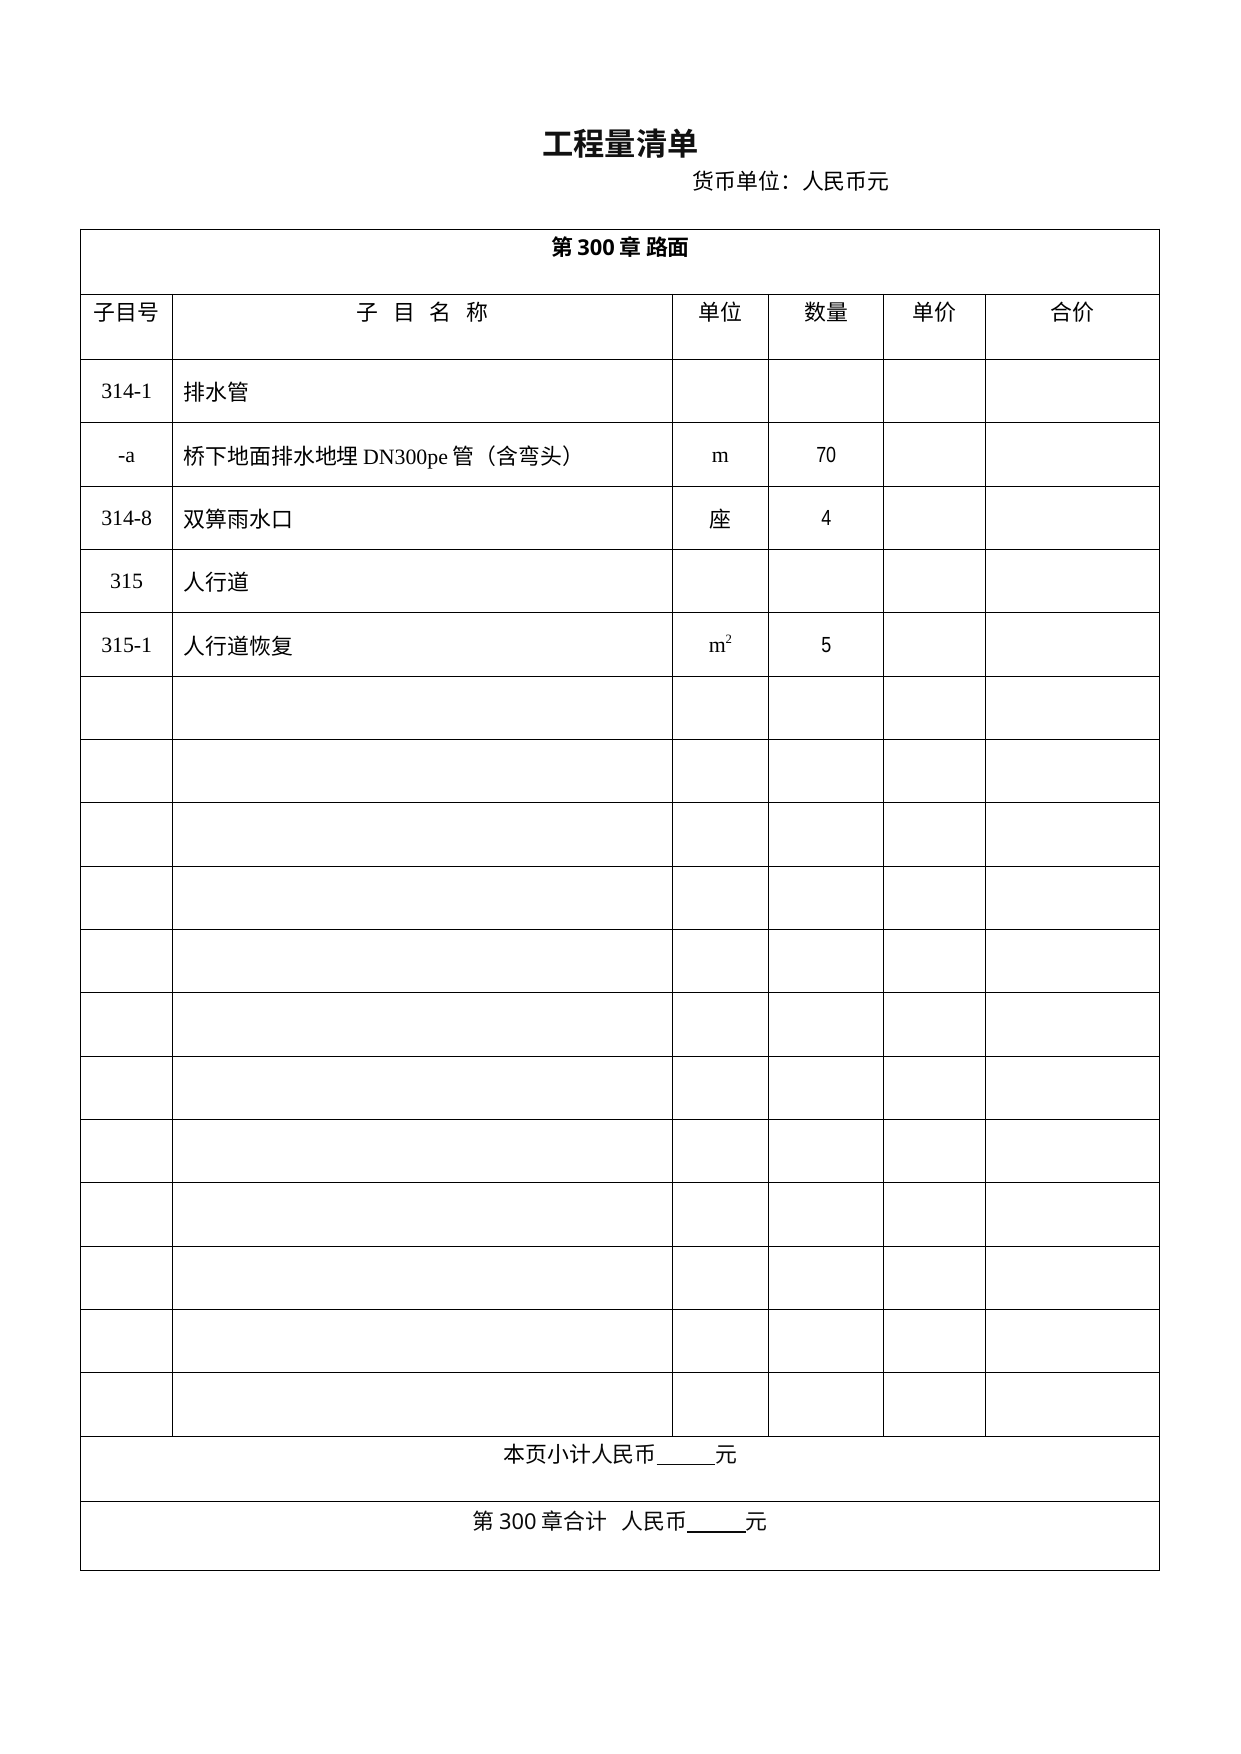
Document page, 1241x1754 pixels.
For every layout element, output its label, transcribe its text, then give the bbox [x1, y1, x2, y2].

table_cell [986, 550, 1159, 612]
table_cell 桥下地面排水地埋DN300pe管（含弯头） [173, 423, 672, 486]
table_cell [173, 1183, 672, 1246]
table_cell 314-1 [81, 360, 172, 422]
table_cell [673, 867, 768, 929]
table_cell [673, 1373, 768, 1436]
table_cell [884, 423, 985, 486]
table_cell [81, 1373, 172, 1436]
table_cell [884, 930, 985, 992]
table_cell [173, 677, 672, 739]
table_cell [769, 1057, 883, 1119]
table_cell [173, 1120, 672, 1182]
table_cell [986, 487, 1159, 549]
table_cell m [673, 423, 768, 486]
table_cell [884, 867, 985, 929]
table_cell [173, 740, 672, 802]
table_cell [673, 993, 768, 1056]
table_cell [986, 1057, 1159, 1119]
table_cell [673, 1247, 768, 1309]
table_cell [986, 677, 1159, 739]
table_cell 人行道恢复 [173, 613, 672, 676]
table_cell 315-1 [81, 613, 172, 676]
table_cell [173, 1247, 672, 1309]
table_cell [173, 1310, 672, 1372]
table_cell [986, 1247, 1159, 1309]
table_cell 人行道 [173, 550, 672, 612]
table_cell [884, 677, 985, 739]
table_cell [769, 1183, 883, 1246]
table_cell [673, 1057, 768, 1119]
table_cell [986, 613, 1159, 676]
table_cell [884, 487, 985, 549]
table_cell [769, 360, 883, 422]
table_cell [673, 1183, 768, 1246]
table_cell [986, 1373, 1159, 1436]
table_cell [81, 1247, 172, 1309]
table_cell 单价 [884, 295, 985, 359]
table_cell 315 [81, 550, 172, 612]
table_cell [769, 1120, 883, 1182]
table_cell 314-8 [81, 487, 172, 549]
table_cell [884, 360, 985, 422]
table_cell 单位 [673, 295, 768, 359]
text 工程量清单 [118, 119, 1122, 164]
table_cell [884, 1310, 985, 1372]
table_cell [769, 993, 883, 1056]
table_cell [884, 803, 985, 866]
table_cell 第300章合计 人民币 元 [81, 1502, 1159, 1570]
table_cell [81, 1057, 172, 1119]
table_cell [673, 1310, 768, 1372]
table_cell [986, 993, 1159, 1056]
table_cell [769, 930, 883, 992]
table_cell 合价 [986, 295, 1159, 359]
table_cell m2 [673, 613, 768, 676]
table_cell [986, 1120, 1159, 1182]
table_cell [884, 740, 985, 802]
table_cell [173, 930, 672, 992]
table_cell [81, 740, 172, 802]
table_cell [173, 867, 672, 929]
table_cell [986, 1310, 1159, 1372]
table_cell 子 目 名 称 [173, 295, 672, 359]
table_cell 数量 [769, 295, 883, 359]
table_cell 70 [769, 423, 883, 486]
table_cell 子目号 [81, 295, 172, 359]
table_cell [769, 550, 883, 612]
table_header 第300章 路面 [81, 230, 1159, 294]
table_cell -a [81, 423, 172, 486]
table_cell [769, 867, 883, 929]
table_cell [81, 1310, 172, 1372]
table_cell [673, 740, 768, 802]
table_cell [986, 930, 1159, 992]
table_cell [173, 1373, 672, 1436]
table_cell [173, 803, 672, 866]
table_cell [986, 803, 1159, 866]
table_cell [81, 1183, 172, 1246]
table_cell [673, 550, 768, 612]
table_cell 本页小计人民币 元 [81, 1437, 1159, 1501]
table_cell [986, 867, 1159, 929]
table_cell [673, 803, 768, 866]
table_cell [673, 360, 768, 422]
table_cell [986, 1183, 1159, 1246]
table_cell [769, 677, 883, 739]
table_cell [81, 993, 172, 1056]
table_cell [884, 613, 985, 676]
table_cell [769, 740, 883, 802]
table_cell [986, 740, 1159, 802]
table_cell [81, 677, 172, 739]
table_cell 5 [769, 613, 883, 676]
table_cell 4 [769, 487, 883, 549]
table_cell [81, 867, 172, 929]
table_cell [673, 930, 768, 992]
table_cell [81, 1120, 172, 1182]
table_cell [81, 930, 172, 992]
table_cell [986, 360, 1159, 422]
table_cell [884, 1183, 985, 1246]
table_cell [769, 803, 883, 866]
table_cell [884, 993, 985, 1056]
table_cell [884, 1057, 985, 1119]
table_cell 排水管 [173, 360, 672, 422]
table_cell [173, 993, 672, 1056]
table_cell [673, 677, 768, 739]
table_cell [769, 1247, 883, 1309]
table_cell [884, 1247, 985, 1309]
table_cell [81, 803, 172, 866]
table_cell [769, 1310, 883, 1372]
table_cell [173, 1057, 672, 1119]
table_cell [884, 550, 985, 612]
table_cell [986, 423, 1159, 486]
table_cell [884, 1373, 985, 1436]
table_cell [769, 1373, 883, 1436]
table_cell 座 [673, 487, 768, 549]
text 货币单位：人民币元 [118, 164, 1122, 196]
table_cell 双箅雨水口 [173, 487, 672, 549]
table_cell [884, 1120, 985, 1182]
table_cell [673, 1120, 768, 1182]
